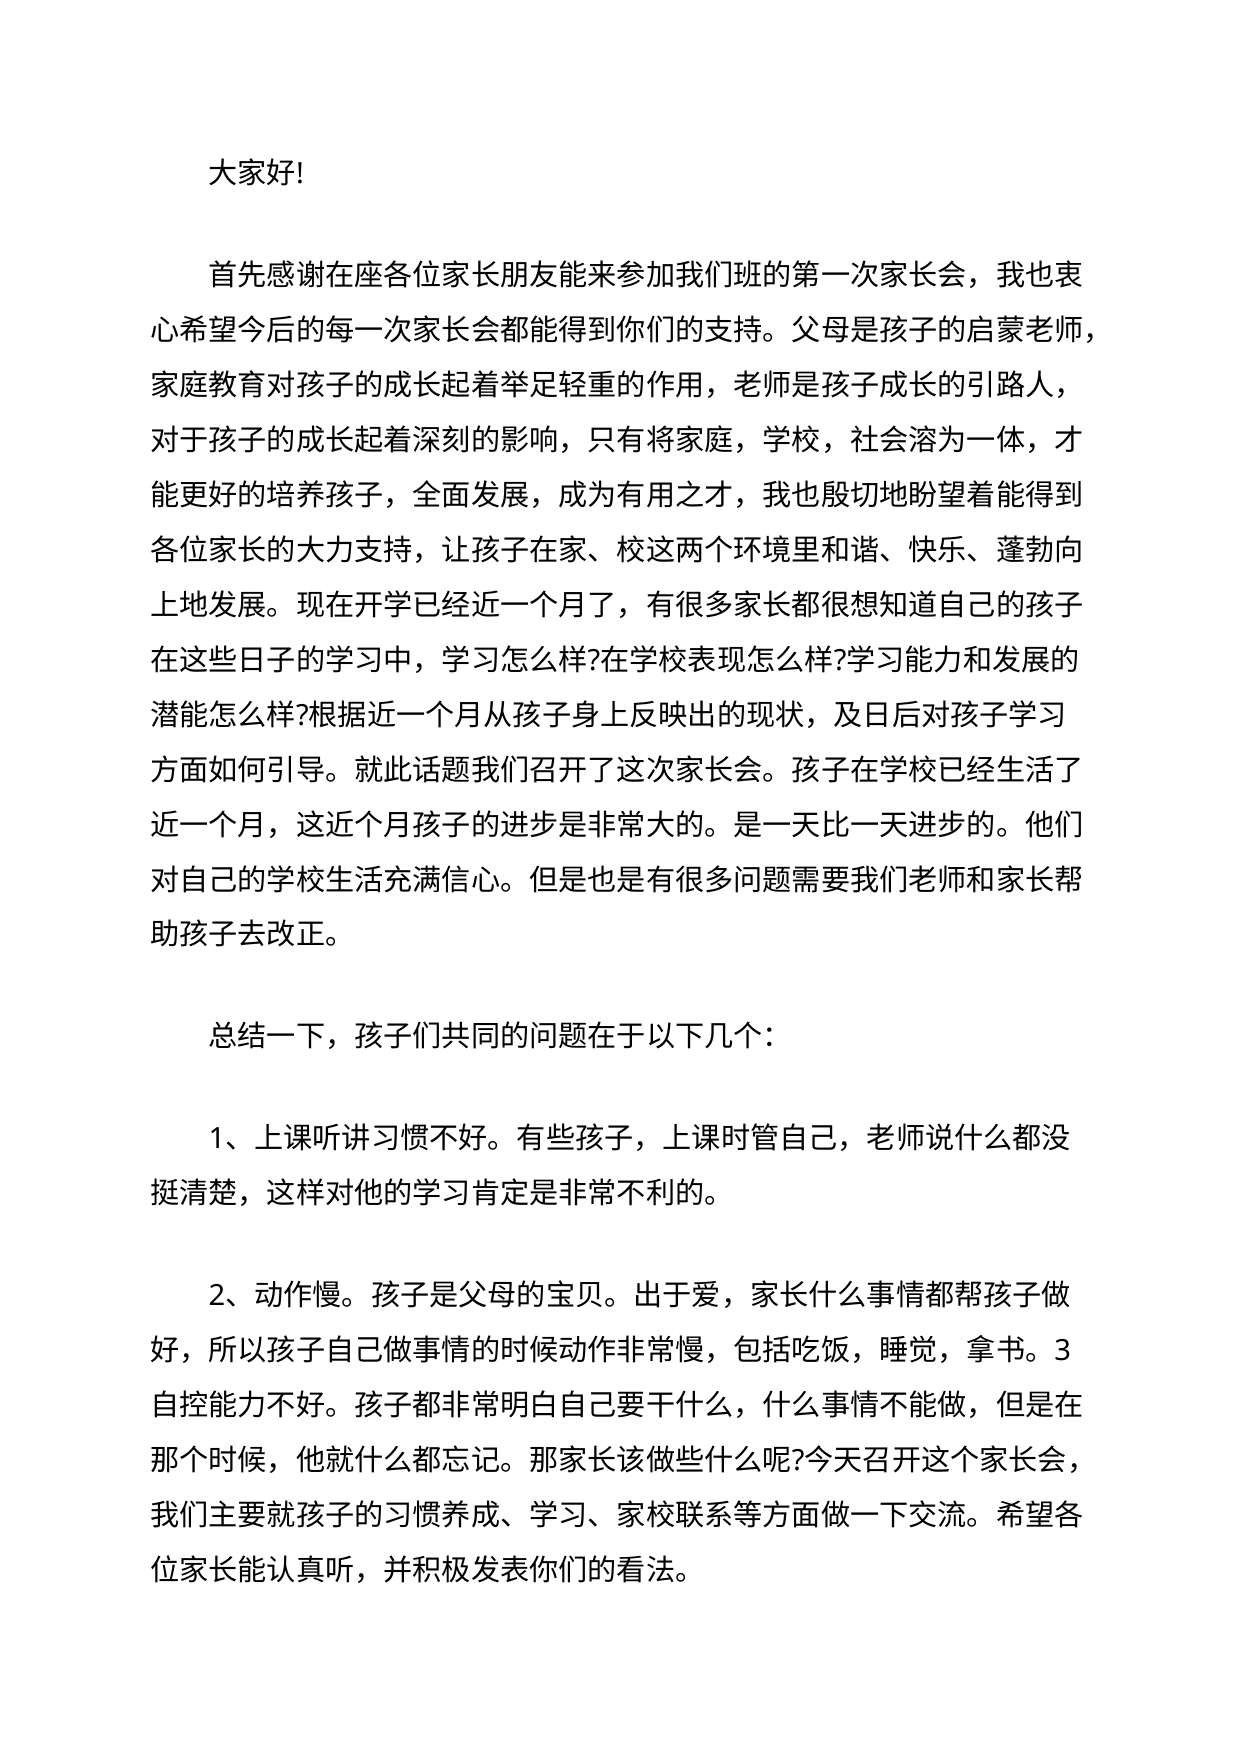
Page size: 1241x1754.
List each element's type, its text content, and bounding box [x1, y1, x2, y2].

text 首先感谢在座各位家长朋友能来参加我们班的第一次家长会，我也衷心希望今后的每一次家长会都能得到你们的支持。父母是孩子的启蒙老师，家庭教育对孩子的成长起着举足轻重的作用，老师是孩子成长的引路人，对于孩子的成长起着深刻的影响，只有将家庭，学校，社会溶为一体，才能更好的培养孩子，全面发展，成为有用之才，我也殷切地盼望着能得到各位家长的大力支持，让孩子在家、校这两个环境里和谐、快乐、蓬勃向上地发展。现在开学已经近一个月了，有很多家长都很想知道自己的孩子在这些日子的学习中，学习怎么样?在学校表现怎么样?学习能力和发展的潜能怎么样?根据近一个月从孩子身上反映出的现状，及日后对孩子学习方面如何引导。就此话题我们召开了这次家长会。孩子在学校已经生活了近一个月，这近个月孩子的进步是非常大的。是一天比一天进步的。他们对自己的学校生活充满信心。但是也是有很多问题需要我们老师和家长帮助孩子去改正。 [150, 252, 1090, 953]
text 总结一下，孩子们共同的问题在于以下几个： [150, 1013, 1090, 1055]
text 大家好! [150, 150, 1090, 192]
text 1、上课听讲习惯不好。有些孩子，上课时管自己，老师说什么都没挺清楚，这样对他的学习肯定是非常不利的。 [150, 1114, 1090, 1212]
text 2、动作慢。孩子是父母的宝贝。出于爱，家长什么事情都帮孩子做好，所以孩子自己做事情的时候动作非常慢，包括吃饭，睡觉，拿书。3自控能力不好。孩子都非常明白自己要干什么，什么事情不能做，但是在那个时候，他就什么都忘记。那家长该做些什么呢?今天召开这个家长会，我们主要就孩子的习惯养成、学习、家校联系等方面做一下交流。希望各位家长能认真听，并积极发表你们的看法。 [150, 1271, 1090, 1588]
